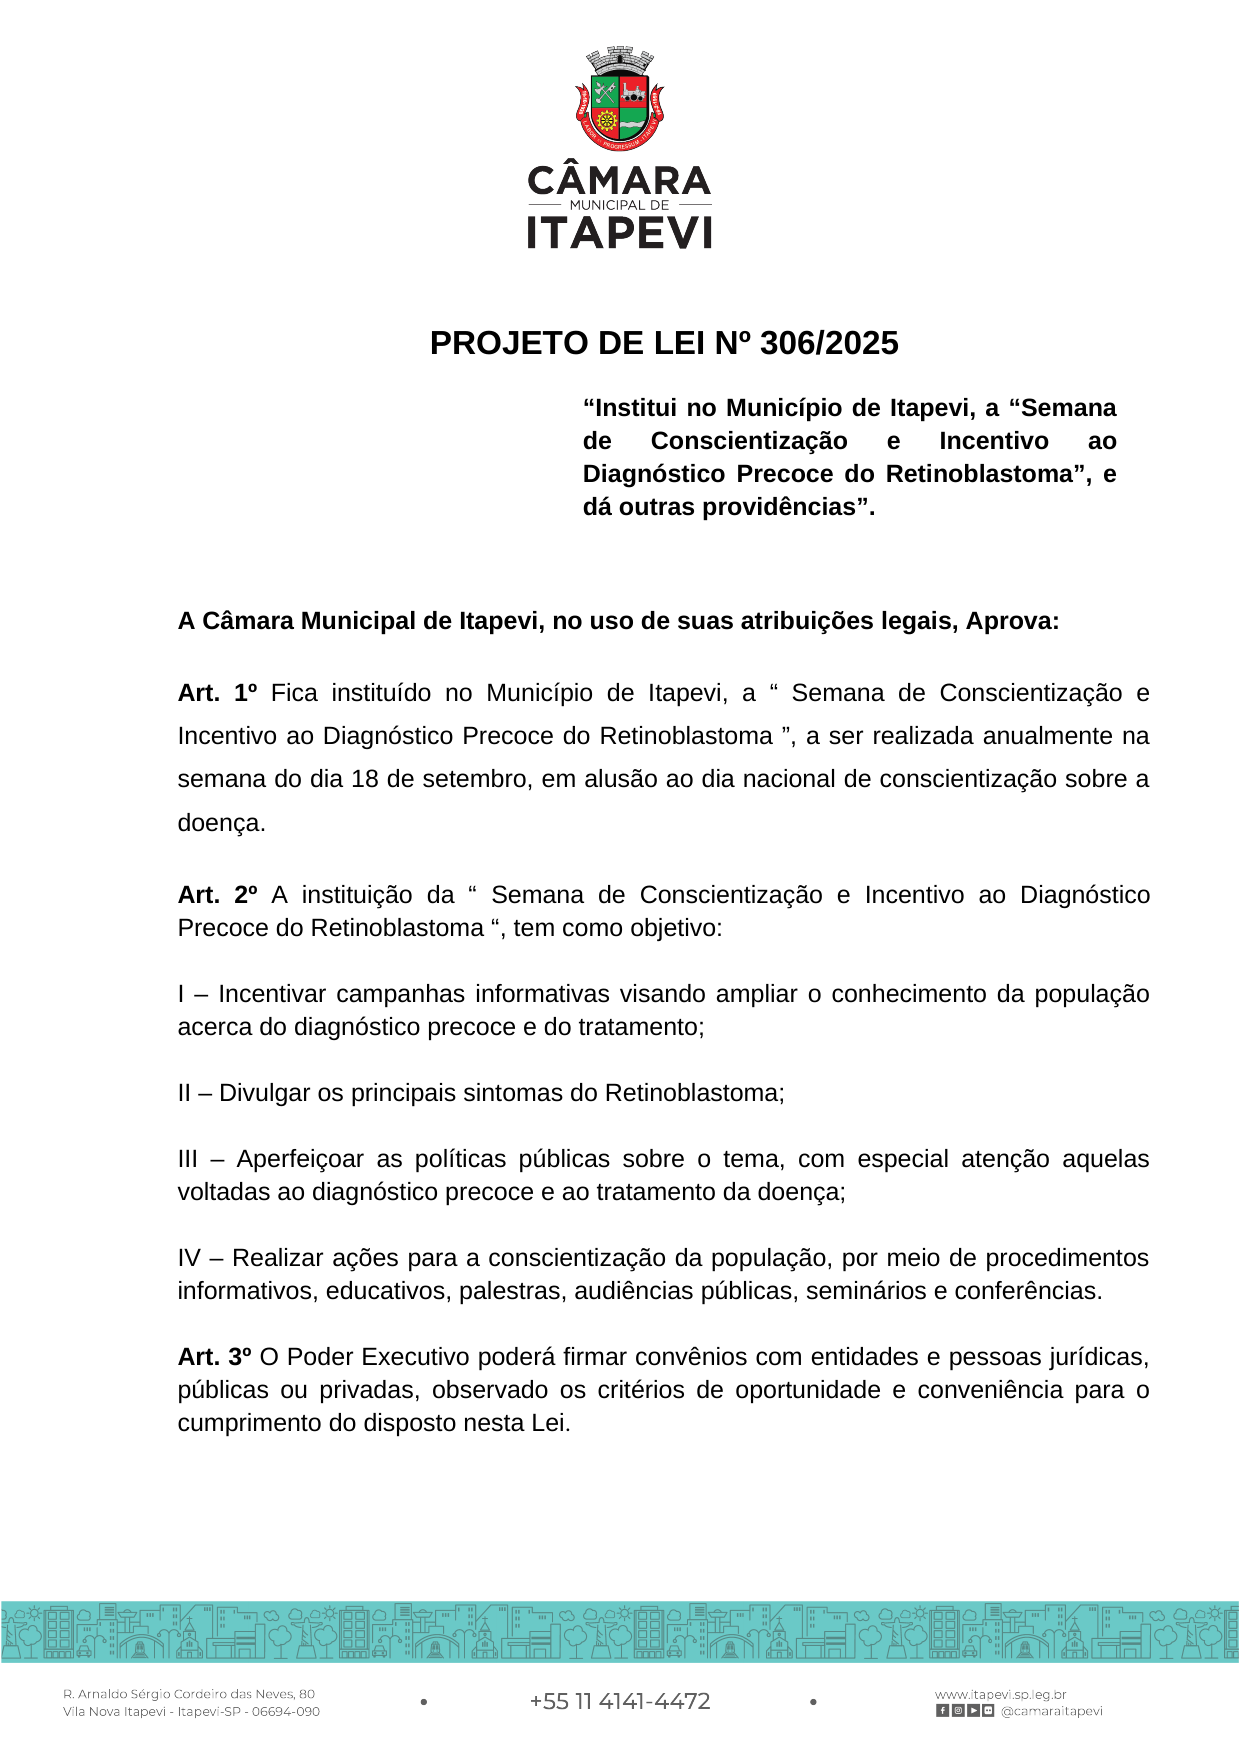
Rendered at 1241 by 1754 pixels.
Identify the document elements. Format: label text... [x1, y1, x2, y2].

text A Câmara Municipal de Itapevi, no uso de suas atribuições legais, Aprova: [177, 606, 1152, 634]
text I – Incentivar campanhas informativas visando ampliar o conhecimento da população acerca do diagnóstico precoce e do tratamento; [177, 979, 1152, 1041]
text Art. 3º O Poder Executivo poderá firmar convênios com entidades e pessoas jurídicas, públicas ou privadas, observado os critérios de oportunidade e conveniência para o cumprimento do disposto nesta Lei. [177, 1342, 1152, 1375]
text Art. 1º Fica instituído no Município de Itapevi, a “ Semana de Conscientização e Incentivo ao Diagnóstico Precoce do Retinoblastoma ”, a ser realizada anualmente na semana do dia 18 de setembro, em alusão ao dia nacional de conscientização sobre a doença. [177, 678, 1152, 836]
text II – Divulgar os principais sintomas do Retinoblastoma; [177, 1078, 1152, 1107]
text IV – Realizar ações para a conscientização da população, por meio de procedimentos informativos, educativos, palestras, audiências públicas, seminários e conferências. [177, 1243, 1152, 1305]
picture [1, 46, 1239, 1719]
text PROJETO DE LEI Nº 306/2025 [177, 323, 1152, 362]
text III – Aperfeiçoar as políticas públicas sobre o tema, com especial atenção aquelas voltadas ao diagnóstico precoce e ao tratamento da doença; [177, 1144, 1152, 1206]
text Art. 3º O Poder Executivo poderá firmar convênios com entidades e pessoas jurídicas, públicas ou privadas, observado os critérios de oportunidade e conveniência para o cumprimento do disposto nesta Lei. [177, 1404, 1152, 1437]
text Art. 2º A instituição da “ Semana de Conscientização e Incentivo ao Diagnóstico Precoce do Retinoblastoma “, tem como objetivo: [177, 880, 1152, 942]
